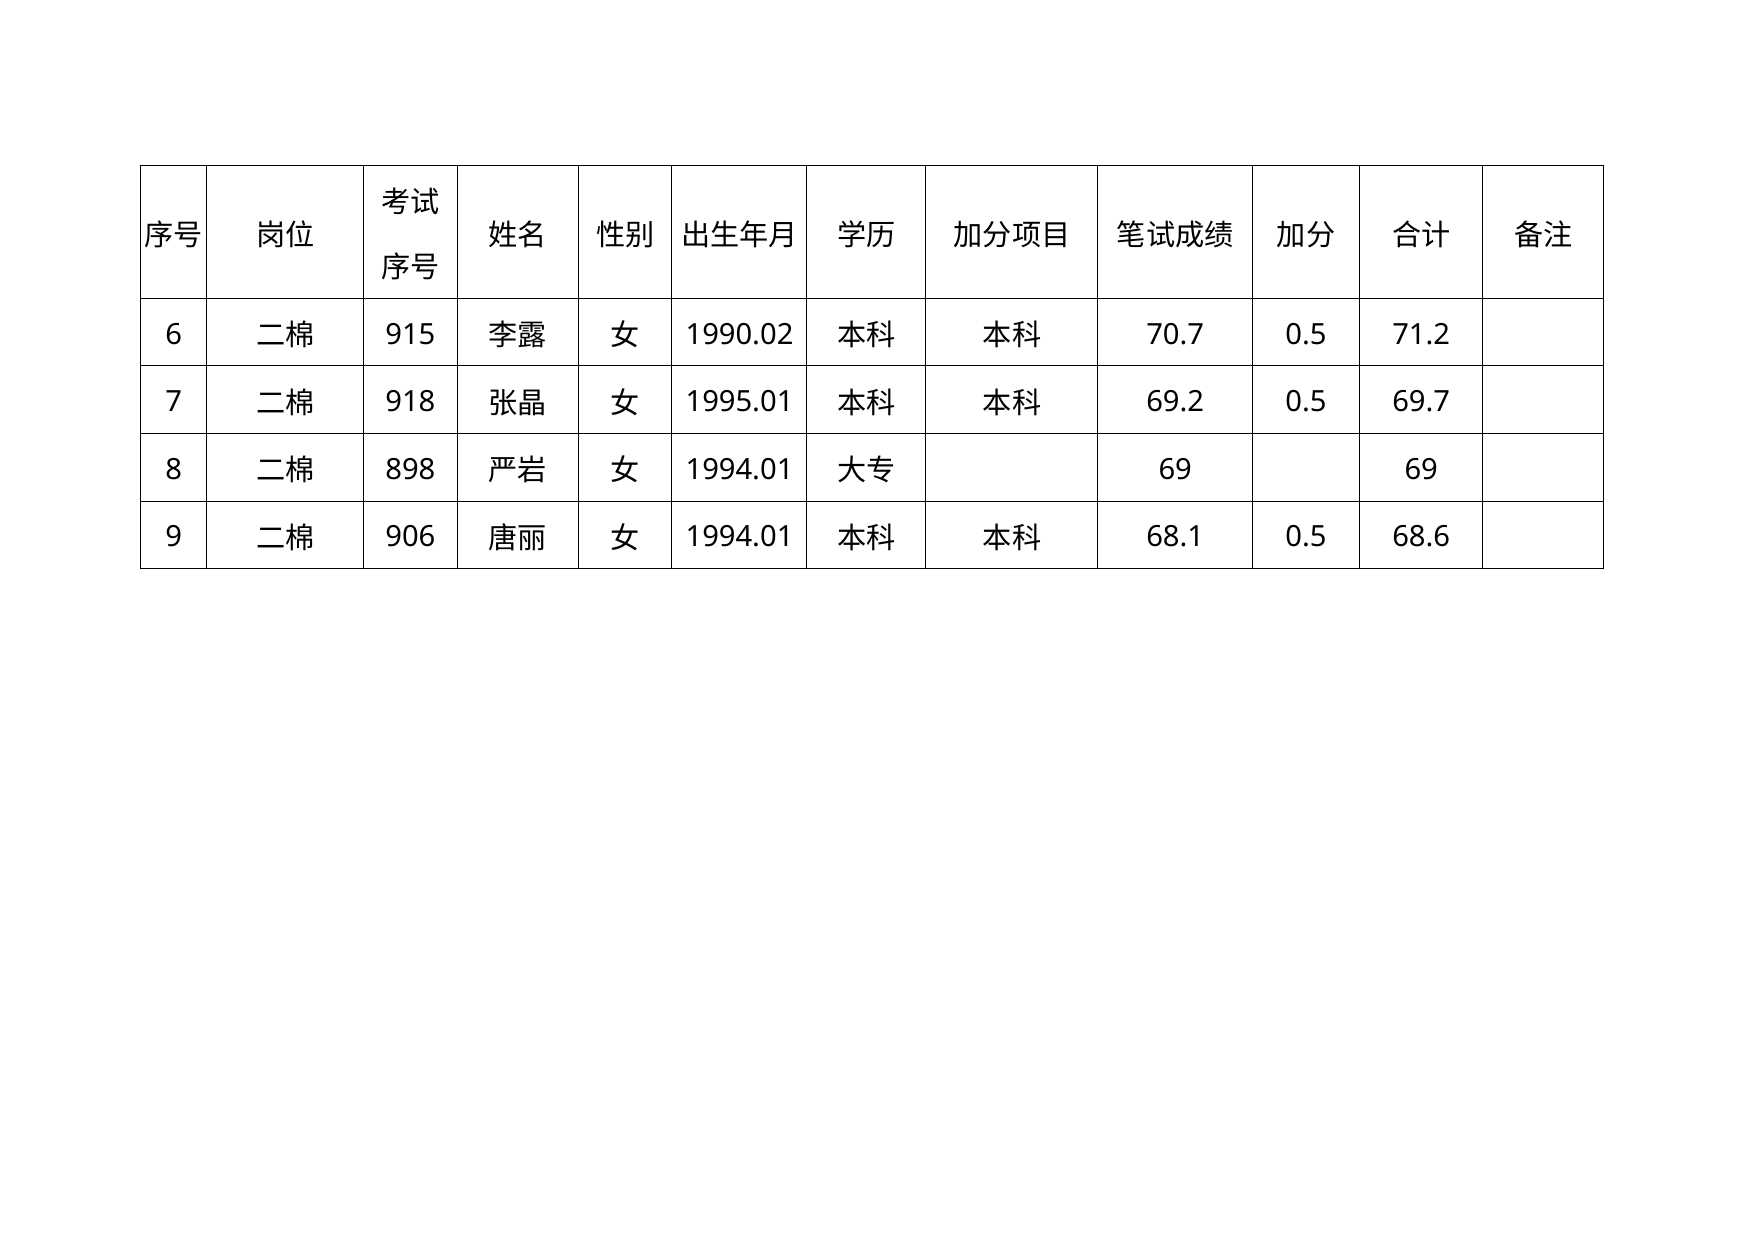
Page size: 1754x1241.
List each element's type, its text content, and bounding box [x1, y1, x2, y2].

table_cell 张晶 [458, 366, 578, 433]
table_cell 严岩 [458, 434, 578, 501]
table_cell [926, 434, 1097, 501]
table_cell 69 [1360, 434, 1482, 501]
table_cell 二棉 [207, 366, 363, 433]
table_cell 大专 [807, 434, 925, 501]
table_cell 69.2 [1098, 366, 1252, 433]
table_cell [1483, 366, 1603, 433]
table_header 考试 序号 [364, 166, 457, 298]
table_cell 69 [1098, 434, 1252, 501]
table_cell 0.5 [1253, 299, 1359, 365]
table_cell 9 [141, 502, 206, 568]
table_cell 6 [141, 299, 206, 365]
table_cell 二棉 [207, 434, 363, 501]
table_cell 唐丽 [458, 502, 578, 568]
table_cell 71.2 [1360, 299, 1482, 365]
table_cell 1994.01 [672, 434, 806, 501]
table_cell [1483, 434, 1603, 501]
table_cell 本科 [926, 366, 1097, 433]
table_header 性别 [579, 166, 671, 298]
table_cell 7 [141, 366, 206, 433]
table_cell 70.7 [1098, 299, 1252, 365]
table_cell [1483, 299, 1603, 365]
table_cell [1253, 434, 1359, 501]
table_cell 1994.01 [672, 502, 806, 568]
table_header 姓名 [458, 166, 578, 298]
table_header 岗位 [207, 166, 363, 298]
table_cell 二棉 [207, 502, 363, 568]
table_cell 本科 [807, 366, 925, 433]
table_header 备注 [1483, 166, 1603, 298]
table_cell 918 [364, 366, 457, 433]
table_cell 906 [364, 502, 457, 568]
table_cell 0.5 [1253, 502, 1359, 568]
table_cell 1995.01 [672, 366, 806, 433]
table_cell 本科 [807, 299, 925, 365]
table_cell 68.1 [1098, 502, 1252, 568]
table_cell 本科 [807, 502, 925, 568]
table_cell 915 [364, 299, 457, 365]
table_header 加分 [1253, 166, 1359, 298]
table_header 笔试成绩 [1098, 166, 1252, 298]
table_cell 69.7 [1360, 366, 1482, 433]
table_header 序号 [141, 166, 206, 298]
table_cell 本科 [926, 502, 1097, 568]
table_header 出生年月 [672, 166, 806, 298]
table_cell 女 [579, 502, 671, 568]
table_cell 1990.02 [672, 299, 806, 365]
table_cell 68.6 [1360, 502, 1482, 568]
table_cell 女 [579, 434, 671, 501]
table_header 合计 [1360, 166, 1482, 298]
table_cell 女 [579, 366, 671, 433]
table_cell 本科 [926, 299, 1097, 365]
table_cell 李露 [458, 299, 578, 365]
table_cell 女 [579, 299, 671, 365]
table_cell 898 [364, 434, 457, 501]
table_header 加分项目 [926, 166, 1097, 298]
table_header 学历 [807, 166, 925, 298]
table_cell [1483, 502, 1603, 568]
table_cell 0.5 [1253, 366, 1359, 433]
table_cell 8 [141, 434, 206, 501]
table_cell 二棉 [207, 299, 363, 365]
